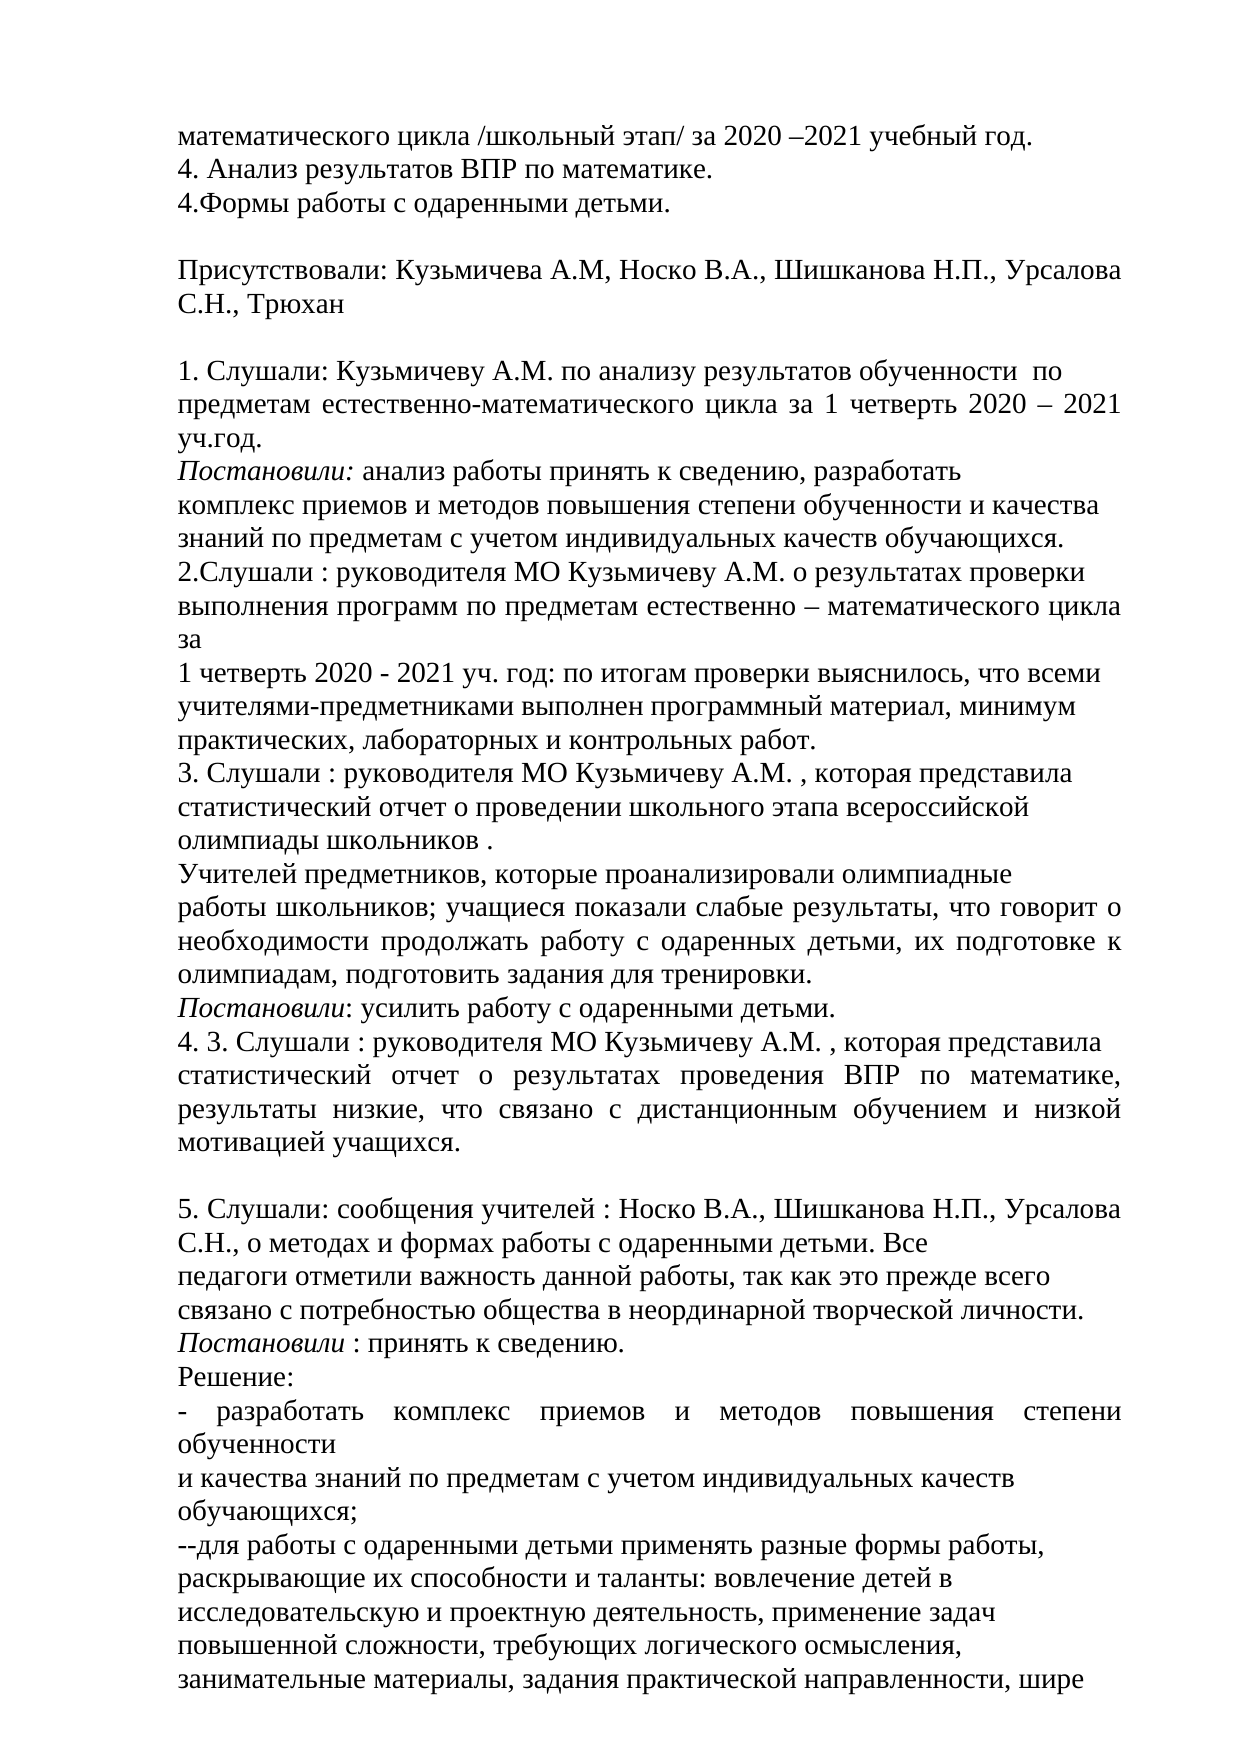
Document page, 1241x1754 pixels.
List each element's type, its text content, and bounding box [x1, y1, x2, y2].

text комплекс приемов и методов повышения степени обученности и качества [177, 487, 1122, 521]
text обучающихся; [177, 1493, 1122, 1527]
text 1. Слушали: Кузьмичеву А.М. по анализу результатов обученности по [177, 353, 1122, 386]
text педагоги отметили важность данной работы, так как это прежде всего [177, 1258, 1122, 1292]
text занимательные материалы, задания практической направленности, шире [177, 1661, 1122, 1694]
text Постановили: усилить работу с одаренными детьми. [177, 990, 1122, 1024]
text Постановили: анализ работы принять к сведению, разработать [177, 453, 1122, 487]
text работы школьников; учащиеся показали слабые результаты, что говорит о необходимости продолжать работу с одаренных детьми, их подготовке к олимпиадам, подготовить задания для тренировки. [177, 889, 1122, 990]
text математического цикла /школьный этап/ за 2020 –2021 учебный год. [177, 118, 1122, 152]
text 5. Слушали: сообщения учителей : Носко В.А., Шишканова Н.П., Урсалова С.Н., о методах и формах работы с одаренными детьми. Все [177, 1191, 1122, 1258]
text Присутствовали: Кузьмичева А.М, Носко В.А., Шишканова Н.П., Урсалова С.Н., Трюхан [177, 252, 1122, 319]
text 4. Анализ результатов ВПР по математике. [177, 152, 1122, 185]
text практических, лабораторных и контрольных работ. [177, 722, 1122, 755]
text раскрывающие их способности и таланты: вовлечение детей в [177, 1560, 1122, 1594]
text учителями-предметниками выполнен программный материал, минимум [177, 688, 1122, 722]
text статистический отчет о результатах проведения ВПР по математике, результаты низкие, что связано с дистанционным обучением и низкой мотивацией учащихся. [177, 1057, 1122, 1158]
text - разработать комплекс приемов и методов повышения степени обученности [177, 1393, 1122, 1460]
text 3. Слушали : руководителя МО Кузьмичеву А.М. , которая представила [177, 755, 1122, 789]
text --для работы с одаренными детьми применять разные формы работы, [177, 1527, 1122, 1560]
text Постановили : принять к сведению. [177, 1326, 1122, 1359]
text 4.Формы работы с одаренными детьми. [177, 185, 1122, 219]
text статистический отчет о проведении школьного этапа всероссийской [177, 789, 1122, 822]
text знаний по предметам с учетом индивидуальных качеств обучающихся. [177, 521, 1122, 554]
text Решение: [177, 1359, 1122, 1393]
text исследовательскую и проектную деятельность, применение задач [177, 1594, 1122, 1627]
text предметам естественно-математического цикла за 1 четверть 2020 – 2021 уч.год. [177, 386, 1122, 453]
text Учителей предметников, которые проанализировали олимпиадные [177, 856, 1122, 889]
text выполнения программ по предметам естественно – математического цикла за [177, 588, 1122, 655]
text связано с потребностью общества в неординарной творческой личности. [177, 1292, 1122, 1326]
text повышенной сложности, требующих логического осмысления, [177, 1627, 1122, 1661]
text 2.Слушали : руководителя МО Кузьмичеву А.М. о результатах проверки [177, 554, 1122, 588]
text 4. 3. Слушали : руководителя МО Кузьмичеву А.М. , которая представила [177, 1024, 1122, 1057]
text 1 четверть 2020 - 2021 уч. год: по итогам проверки выяснилось, что всеми [177, 655, 1122, 688]
text олимпиады школьников . [177, 822, 1122, 856]
text и качества знаний по предметам с учетом индивидуальных качеств [177, 1460, 1122, 1493]
